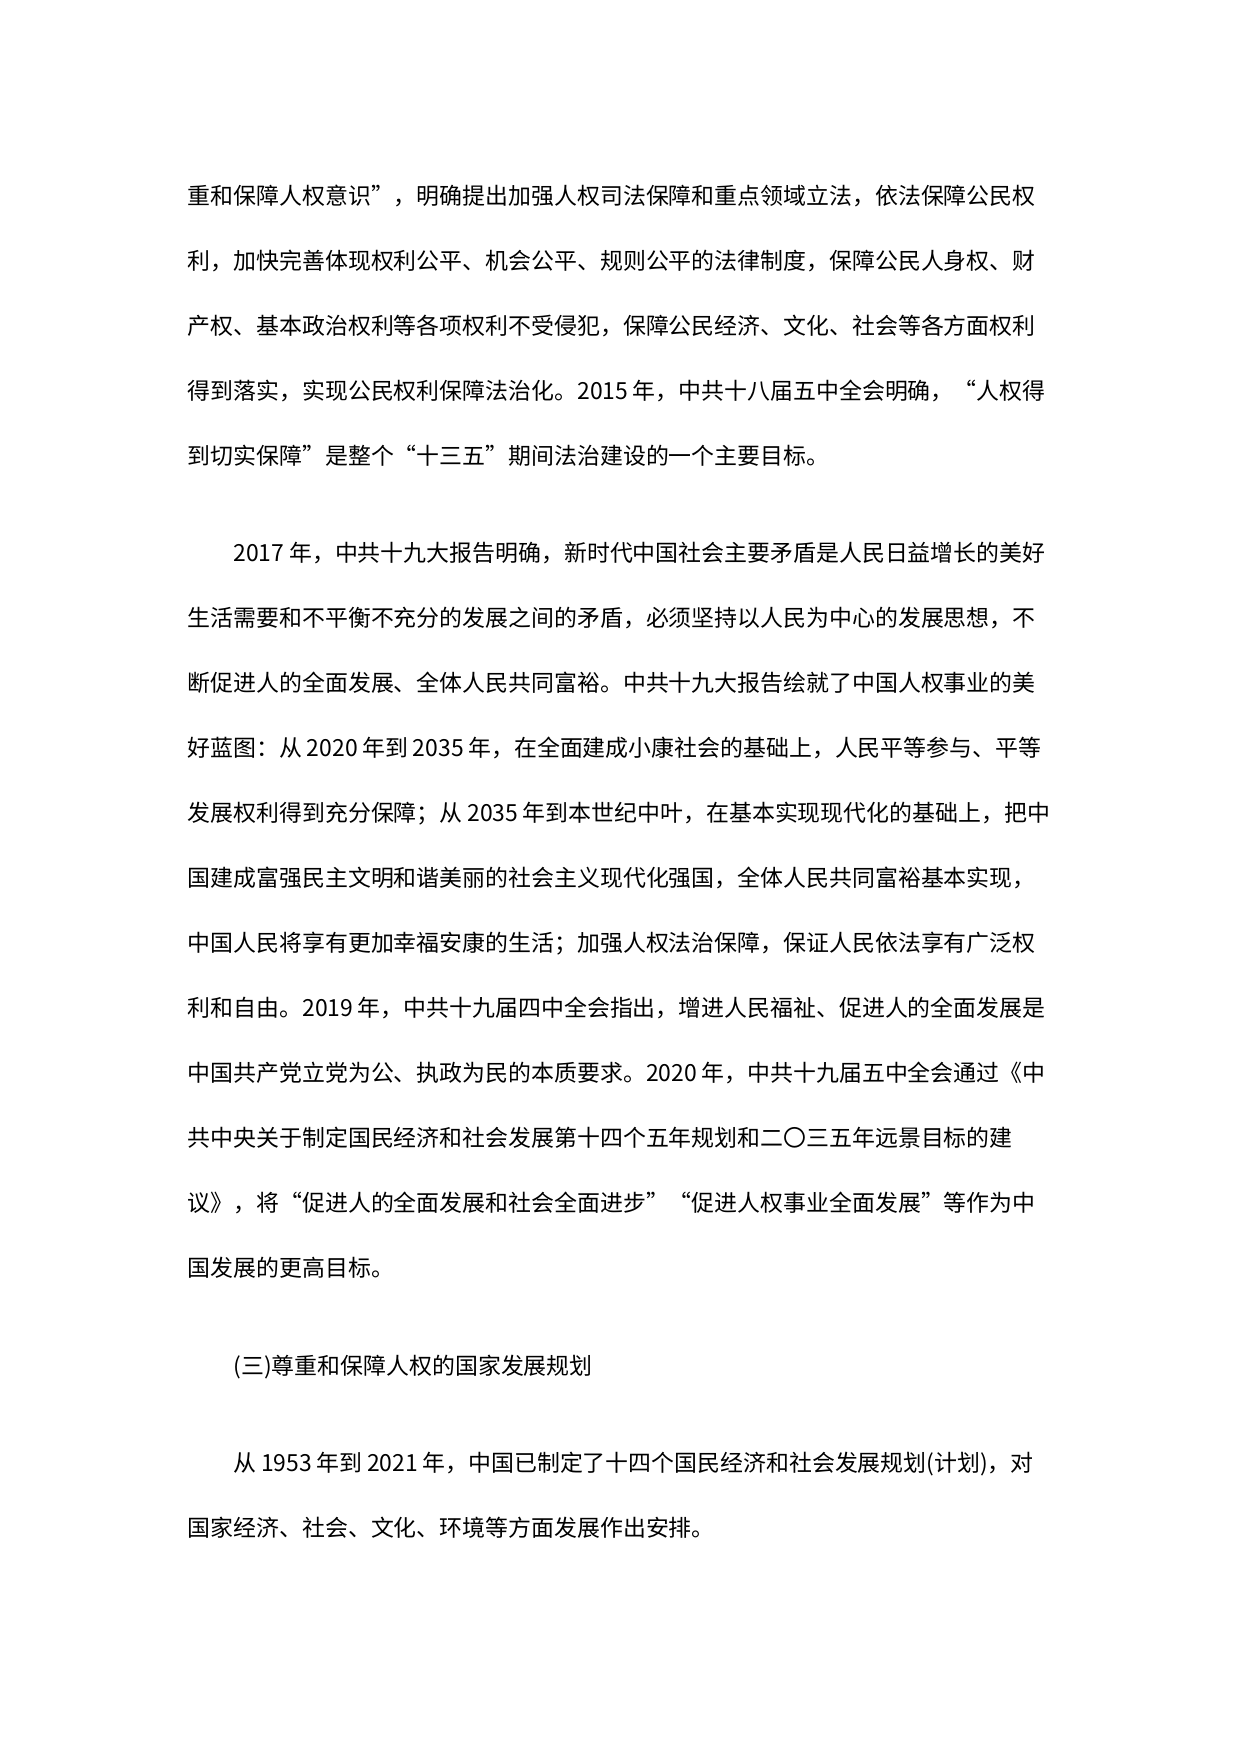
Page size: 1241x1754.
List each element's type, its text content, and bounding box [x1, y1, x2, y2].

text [187, 162, 1053, 487]
text 2017年，中共十九大报告明确，新时代中国社会主要矛盾是人民日益增长的美好生活需要和不平衡不充分的发展之间的矛盾，必须坚持以人民为中心的发展思想，不断促进人的全面发展、全体人民共同富裕。中共十九大报告绘就了中国人权事业的美好蓝图：从2020年到2035年，在全面建成小康社会的基础上，人民平等参与、平等发展权利得到充分保障；从2035年到本世纪中叶，在基本实现现代化的基础上，把中国建成富强民主文明和谐美丽的社会主义现代化强国，全体人民共同富裕基本实现，中国人民将享有更加幸福安康的生活；加强人权法治保障，保证人民依法享有广泛权利和自由。2019年，中共十九届四中全会指出，增进人民福祉、促进人的全面发展是中国共产党立党为公、执政为民的本质要求。2020年，中共十九届五中全会通过《中共中央关于制定国民经济和社会发展第十四个五年规划和二〇三五年远景目标的建议》，将“促进人的全面发展和社会全面进步”“促进人权事业全面发展”等作为中国发展的更高目标。 [187, 519, 1053, 1299]
text (三)尊重和保障人权的国家发展规划 [187, 1332, 1053, 1397]
text 从1953年到2021年，中国已制定了十四个国民经济和社会发展规划(计划)，对国家经济、社会、文化、环境等方面发展作出安排。 [187, 1429, 1053, 1559]
